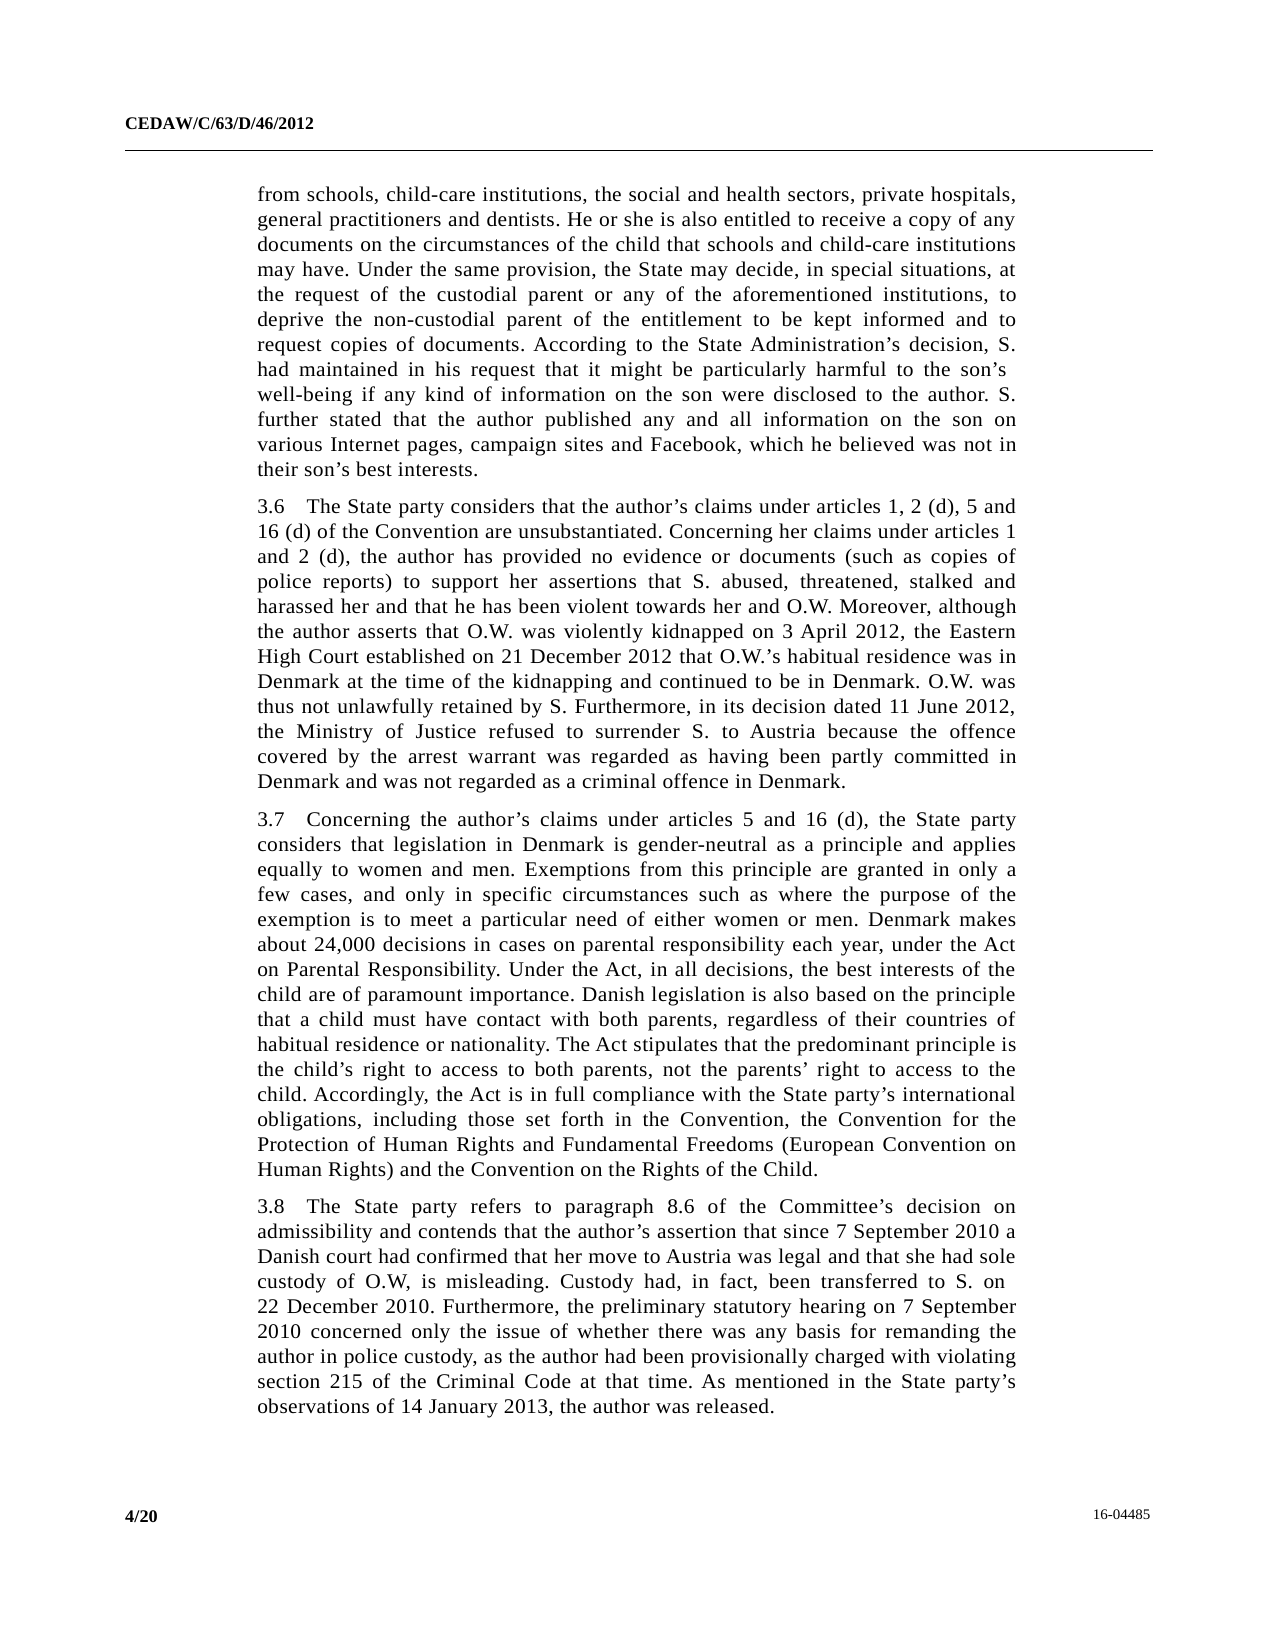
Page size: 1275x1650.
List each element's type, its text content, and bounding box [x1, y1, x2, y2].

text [257, 181, 1018, 481]
text 3.6 The State party considers that the author’s claims under articles 1, 2 (d), 5 and 16 (d) of the Convention are unsubstantiated. Concerning her claims under articles 1 and 2 (d), the author has provided no evidence or documents (such as copies of police reports) to support her assertions that S. abused, threatened, stalked and harassed her and that he has been violent towards her and O.W. Moreover, although the author asserts that O.W. was violently kidnapped on 3 April 2012, the Eastern High Court established on 21 December 2012 that O.W.’s habitual residence was in Denmark at the time of the kidnapping and continued to be in Denmark. O.W. was thus not unlawfully retained by S. Furthermore, in its decision dated 11 June 2012, the Ministry of Justice refused to surrender S. to Austria because the offence covered by the arrest warrant was regarded as having been partly committed in Denmark and was not regarded as a criminal offence in Denmark. [257, 494, 1018, 794]
text 3.7 Concerning the author’s claims under articles 5 and 16 (d), the State party considers that legislation in Denmark is gender-neutral as a principle and applies equally to women and men. Exemptions from this principle are granted in only a few cases, and only in specific circumstances such as where the purpose of the exemption is to meet a particular need of either women or men. Denmark makes about 24,000 decisions in cases on parental responsibility each year, under the Act on Parental Responsibility. Under the Act, in all decisions, the best interests of the child are of paramount importance. Danish legislation is also based on the principle that a child must have contact with both parents, regardless of their countries of habitual residence or nationality. The Act stipulates that the predominant principle is the child’s right to access to both parents, not the parents’ right to access to the child. Accordingly, the Act is in full compliance with the State party’s international obligations, including those set forth in the Convention, the Convention for the Protection of Human Rights and Fundamental Freedoms (European Convention on Human Rights) and the Convention on the Rights of the Child. [257, 806, 1018, 1181]
text 3.8 The State party refers to paragraph 8.6 of the Committee’s decision on admissibility and contends that the author’s assertion that since 7 September 2010 a Danish court had confirmed that her move to Austria was legal and that she had sole custody of O.W, is misleading. Custody had, in fact, been transferred to S. on 22 December 2010. Furthermore, the preliminary statutory hearing on 7 September 2010 concerned only the issue of whether there was any basis for remanding the author in police custody, as the author had been provisionally charged with violating section 215 of the Criminal Code at that time. As mentioned in the State party’s observations of 14 January 2013, the author was released. [257, 1194, 1018, 1419]
